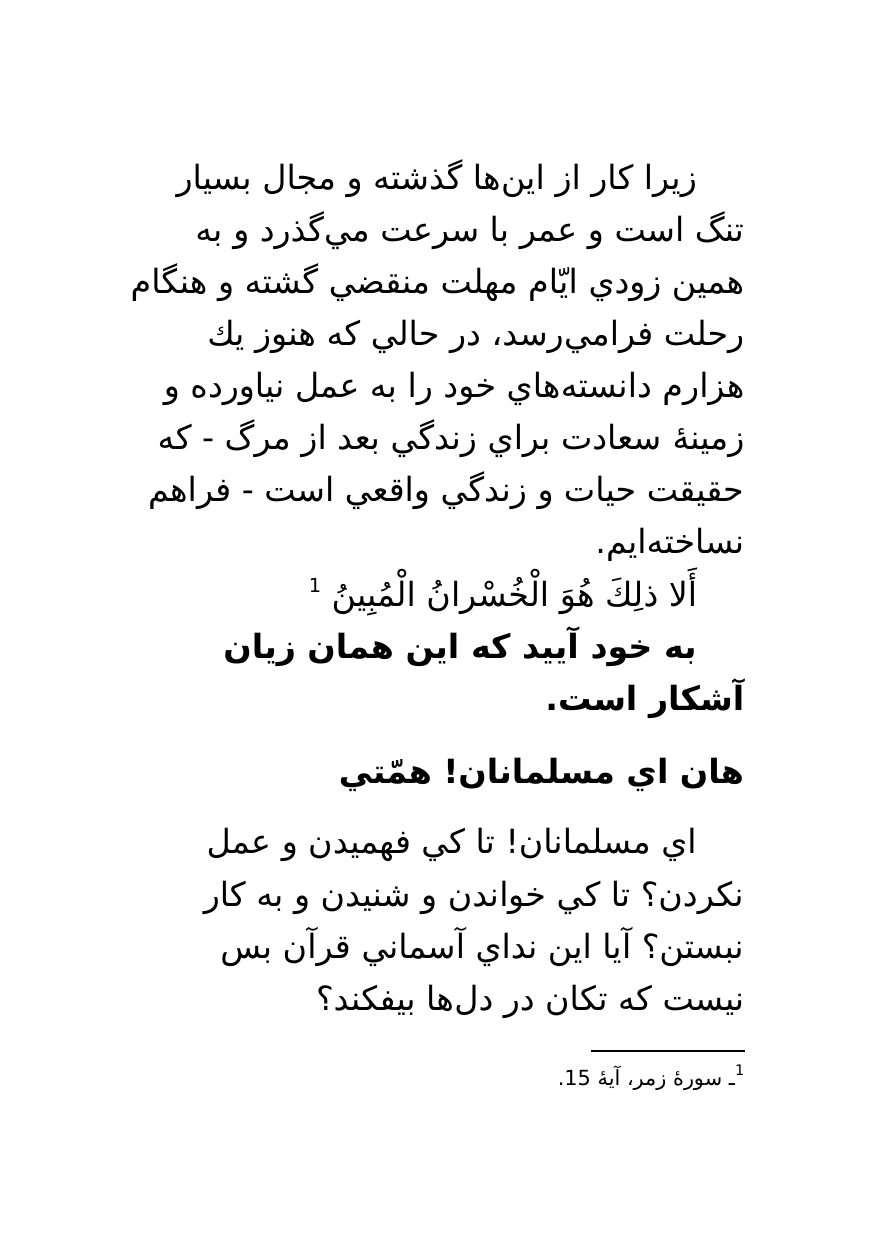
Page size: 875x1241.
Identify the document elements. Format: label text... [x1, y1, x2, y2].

text أَلا ذلِكَ هُوَ الْخُسْرانُ الْمُبِينُ [130, 564, 744, 616]
text زيرا كار از اين‌ها گذشته و مجال بسيار تنگ است و عمر با سرعت مي‌گذرد و به همين زودي ايّام مهلت منقضي گشته و هنگام رحلت فرامي‌رسد، در حالي كه هنوز يك هزارم دانسته‌هاي خود را به عمل نياورده و زمينۀ سعادت براي زندگي بعد از مرگ - كه حقيقت حيات و زندگي واقعي است - فراهم نساخته‌ايم. [130, 148, 744, 564]
text اي مسلمانان! تا كي فهميدن و عمل نكردن؟ تا كي خواندن و شنيدن و به كار نبستن؟ آيا اين نداي آسماني قرآن بس نيست كه تكان در دل‌ها بيفكند؟ [130, 812, 744, 1021]
text هان اي مسلمانان! همّتي [130, 741, 744, 793]
text به خود آييد كه اين همان زيان آشكار است. [130, 616, 744, 721]
